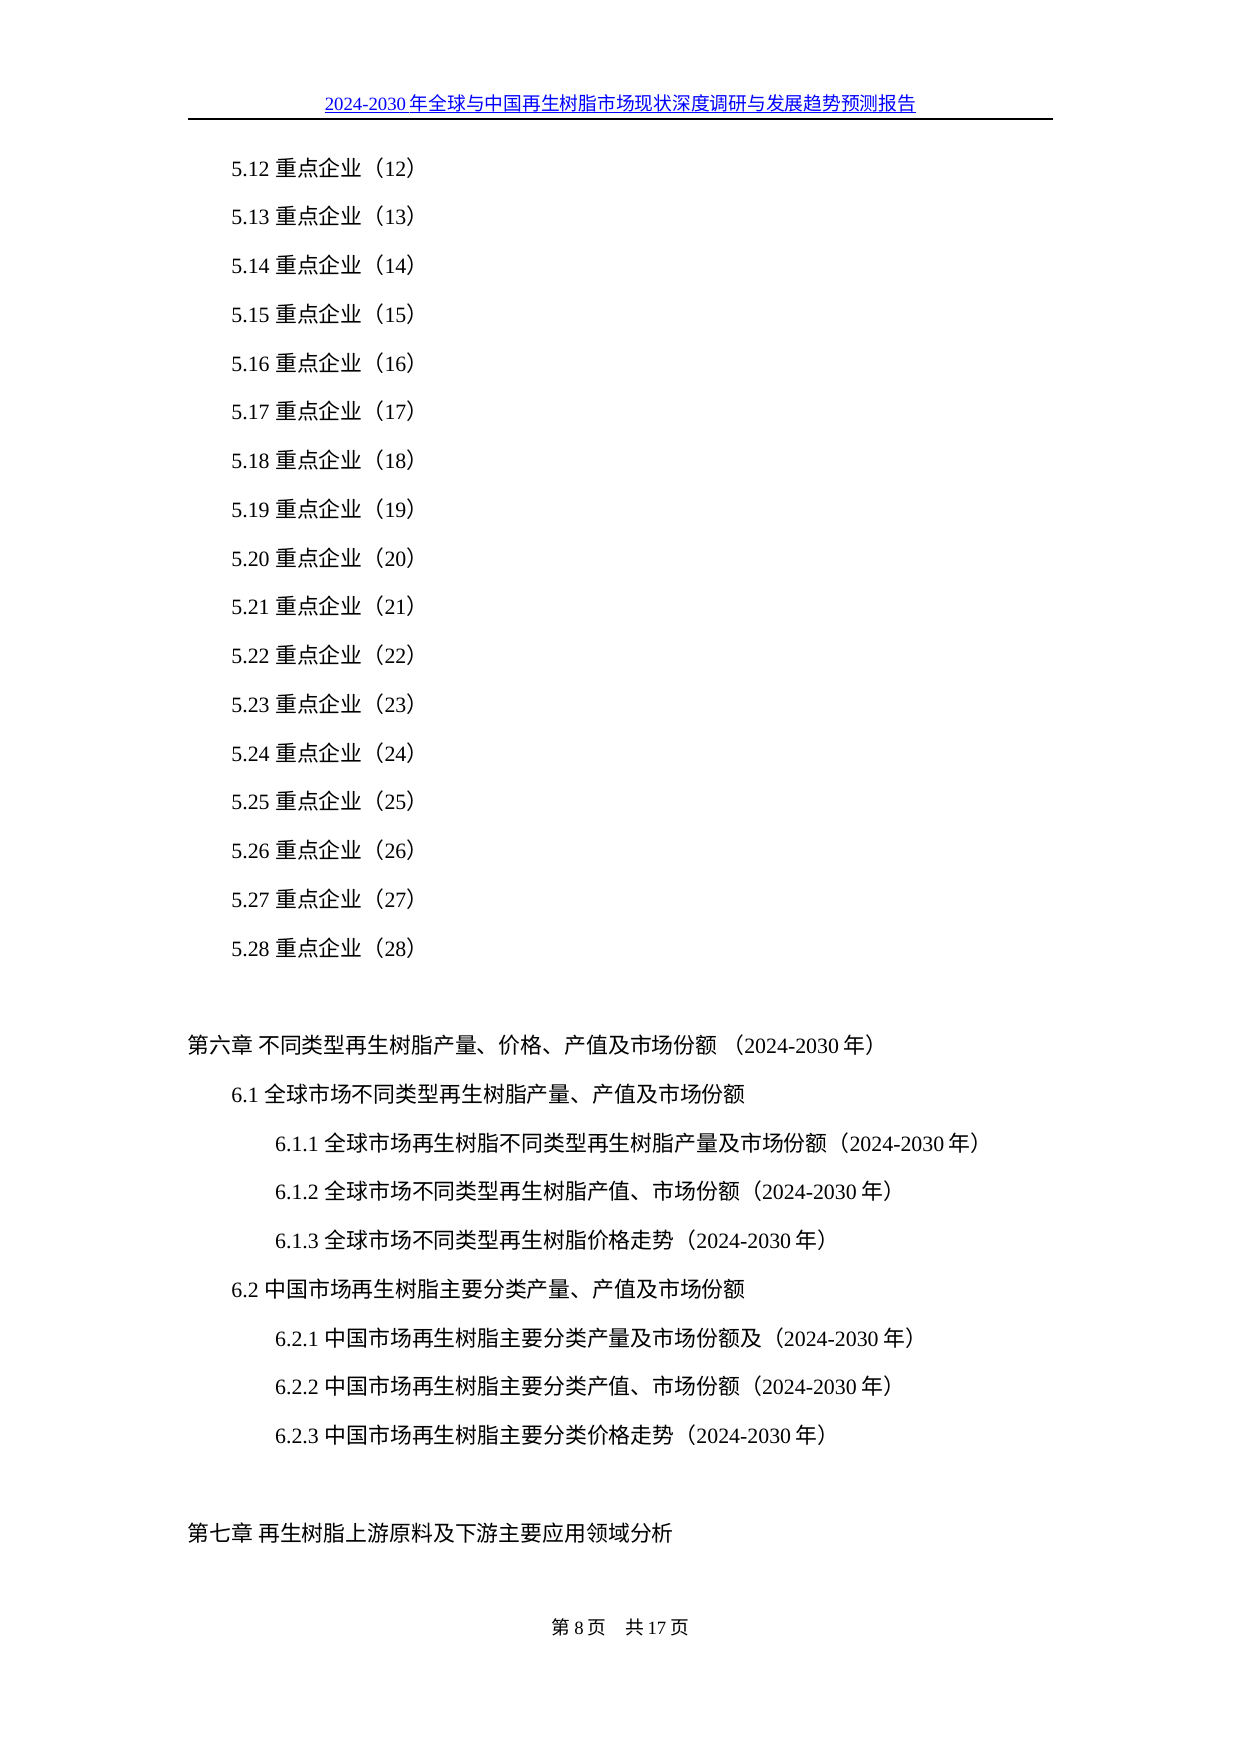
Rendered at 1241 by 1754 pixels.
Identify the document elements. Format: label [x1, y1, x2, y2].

text [187, 150, 1053, 1548]
